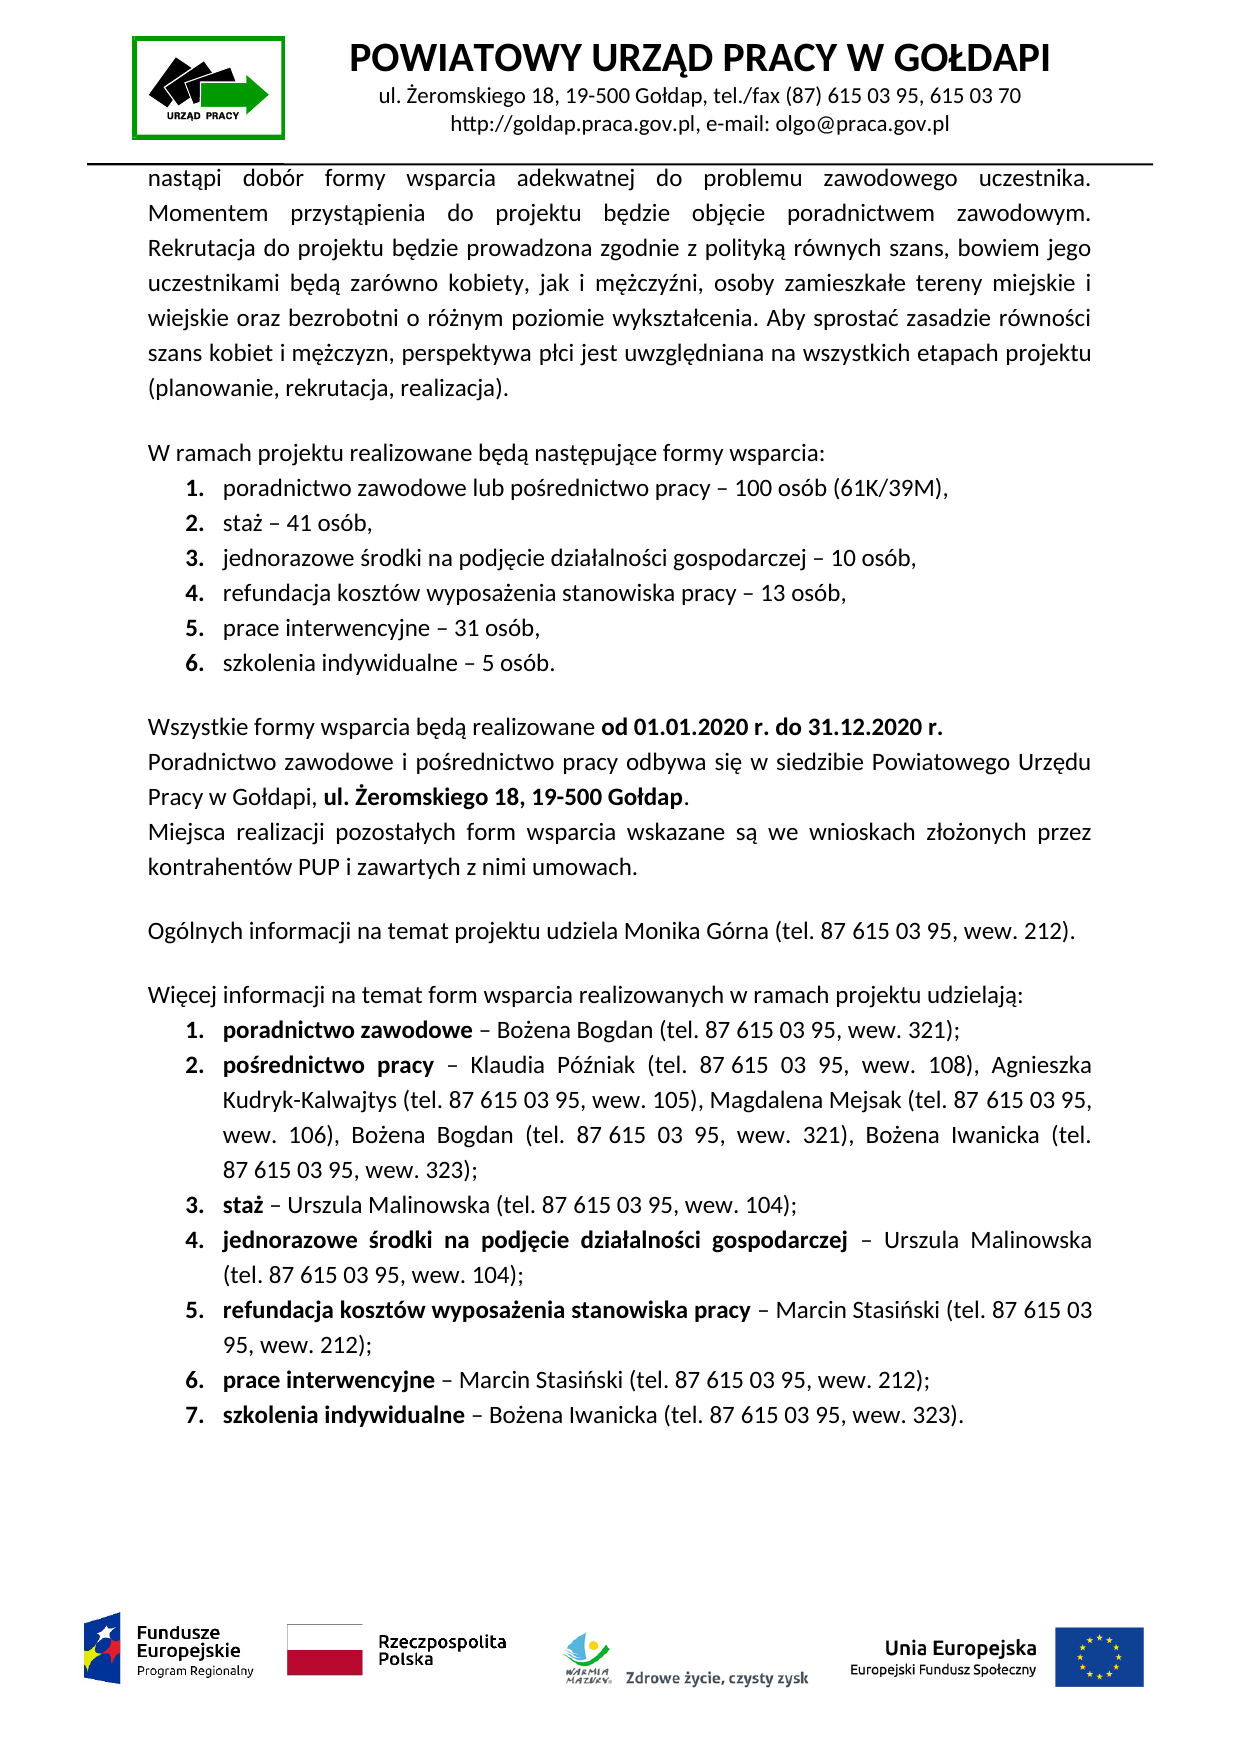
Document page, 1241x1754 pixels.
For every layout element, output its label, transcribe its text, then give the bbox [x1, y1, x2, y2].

text Ogólnych informacji na temat projektu udziela Monika Górna (tel. 87 615 03 95, wew. 212). [148, 915, 1093, 946]
list refundacja kosztów wyposażenia stanowiska pracy – 13 osób, [185, 577, 1093, 607]
text Wszystkie formy wsparcia będą realizowane od 01.01.2020 r. do 31.12.2020 r. [148, 711, 1093, 741]
picture [546, 1618, 822, 1697]
list prace interwencyjne – Marcin Stasiński (tel. 87 615 03 95, wew. 212); [185, 1364, 1093, 1395]
text Poradnictwo zawodowe i pośrednictwo pracy odbywa się w siedzibie Powiatowego Urzędu Pracy w Gołdapi, ul. Żeromskiego 18, 19-500 Gołdap. [148, 746, 1093, 811]
list szkolenia indywidualne – 5 osób. [185, 647, 1093, 677]
list staż – Urszula Malinowska (tel. 87 615 03 95, wew. 104); [185, 1189, 1093, 1220]
text Miejsca realizacji pozostałych form wsparcia wskazane są we wnioskach złożonych przez kontrahentów PUP i zawartych z nimi umowach. [148, 816, 1093, 881]
list prace interwencyjne – 31 osób, [185, 612, 1093, 642]
list jednorazowe środki na podjęcie działalności gospodarczej – 10 osób, [185, 542, 1093, 572]
picture [830, 1607, 1163, 1707]
list poradnictwo zawodowe – Bożena Bogdan (tel. 87 615 03 95, wew. 321); [185, 1014, 1093, 1045]
picture [66, 1594, 522, 1702]
list jednorazowe środki na podjęcie działalności gospodarczej – Urszula Malinowska (tel. 87 615 03 95, wew. 104); [185, 1224, 1093, 1290]
list staż – 41 osób, [185, 507, 1093, 537]
list poradnictwo zawodowe lub pośrednictwo pracy – 100 osób (61K/39M), [185, 472, 1093, 502]
list pośrednictwo pracy – Klaudia Późniak (tel. 87 615 03 95, wew. 108), Agnieszka Kudryk-Kalwajtys (tel. 87 615 03 95, wew. 105), Magdalena Mejsak (tel. 87 615 03 95, wew. 106), Bożena Bogdan (tel. 87 615 03 95, wew. 321), Bożena Iwanicka (tel. 87 615 03 95, wew. 323); [185, 1049, 1093, 1185]
list szkolenia indywidualne – Bożena Iwanicka (tel. 87 615 03 95, wew. 323). [185, 1399, 1093, 1430]
text W ramach projektu realizowane będą następujące formy wsparcia: [148, 437, 1093, 467]
text Więcej informacji na temat form wsparcia realizowanych w ramach projektu udzielają: [148, 979, 1093, 1010]
list refundacja kosztów wyposażenia stanowiska pracy – Marcin Stasiński (tel. 87 615 03 95, wew. 212); [185, 1294, 1093, 1360]
